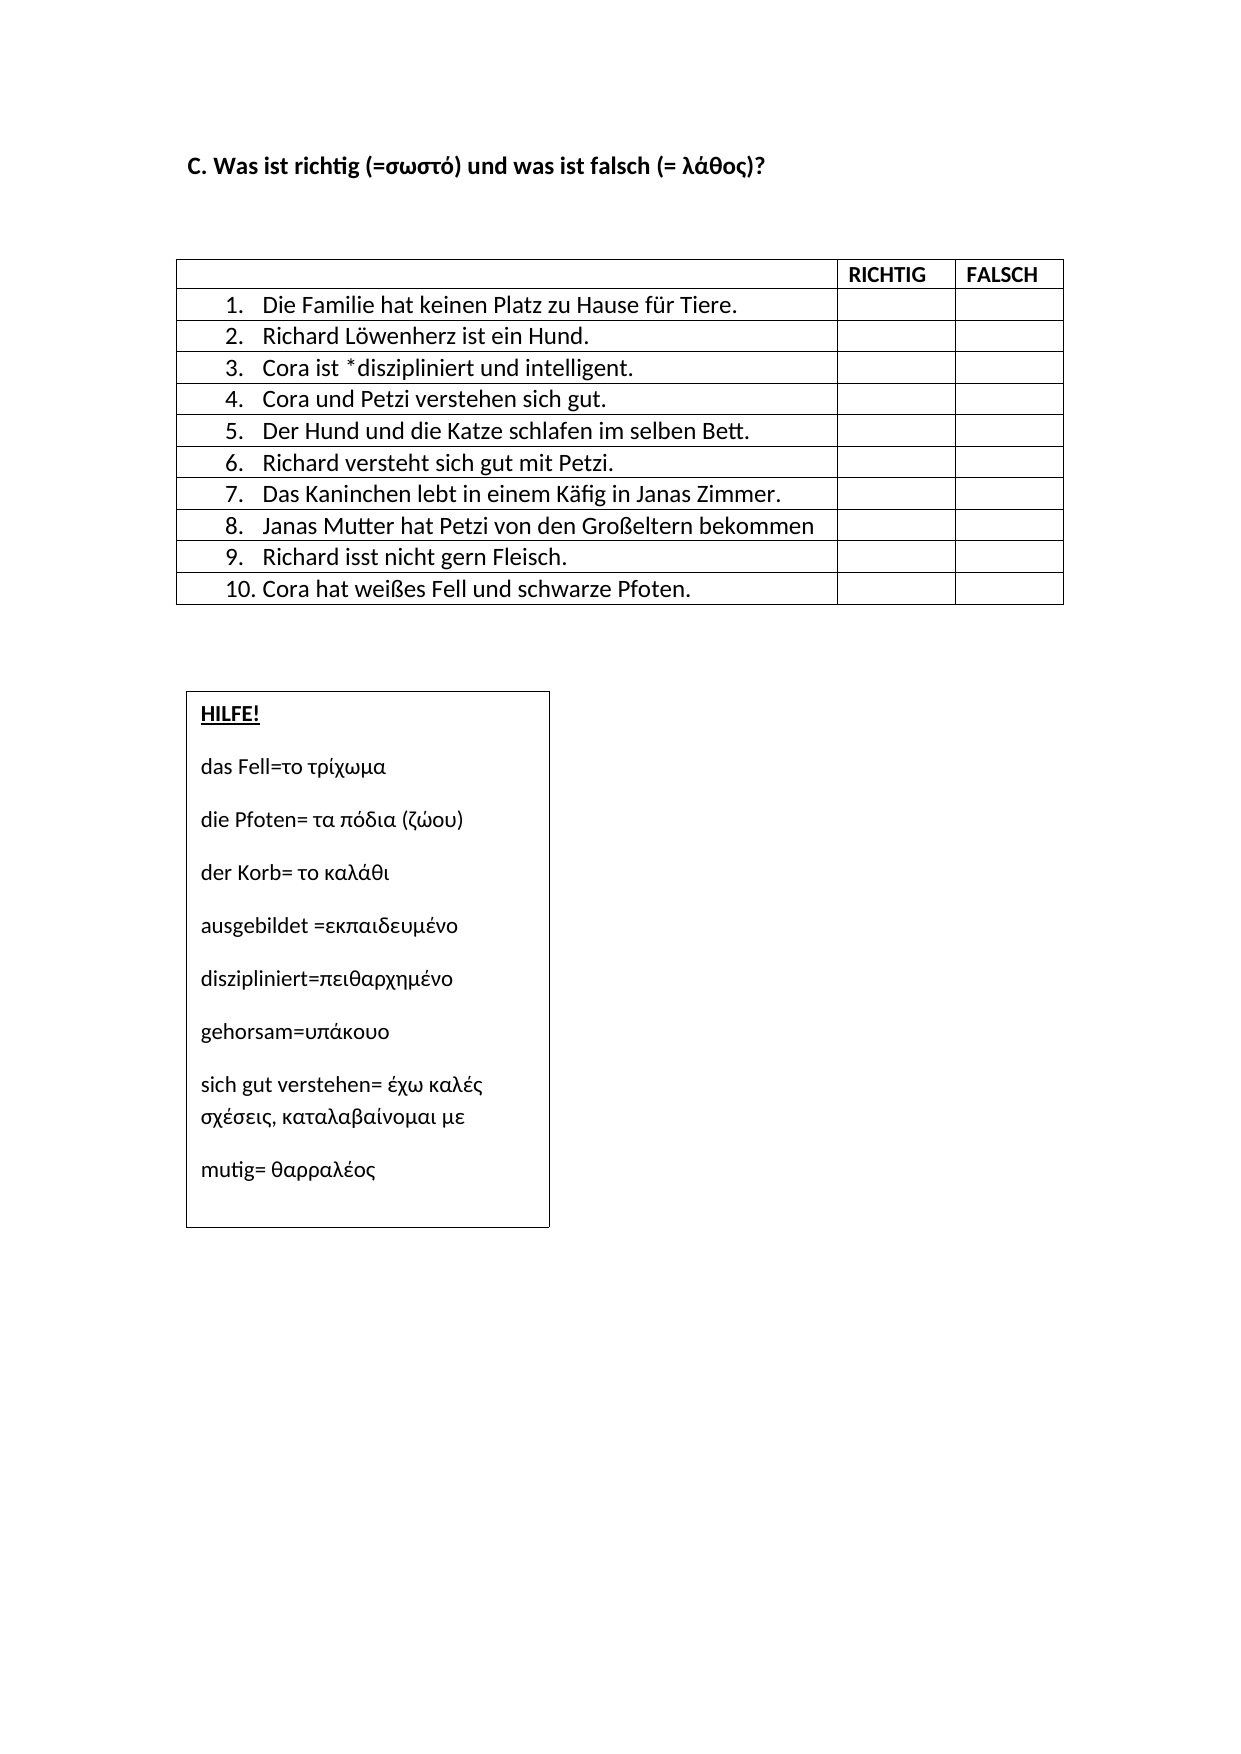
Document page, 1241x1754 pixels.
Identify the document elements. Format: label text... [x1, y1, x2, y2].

table_cell [838, 447, 955, 477]
table_header [177, 260, 837, 288]
text C. Was ist richtig (=σωστό) und was ist falsch (= λάθος)? [187, 150, 1053, 181]
table_cell [838, 541, 955, 572]
table_cell [956, 289, 1063, 319]
table_header RICHTIG [838, 260, 955, 288]
table_cell Das Kaninchen lebt in einem Käfig in Janas Zimmer. [177, 478, 837, 509]
table_cell Richard Löwenherz ist ein Hund. [177, 321, 837, 351]
table_cell [956, 510, 1063, 540]
table_cell [838, 573, 955, 603]
table_cell Cora ist *diszipliniert und intelligent. [177, 352, 837, 383]
table_cell Cora hat weißes Fell und schwarze Pfoten. [177, 573, 837, 603]
table_header FALSCH [956, 260, 1063, 288]
table_cell [838, 415, 955, 446]
table_cell Die Familie hat keinen Platz zu Hause für Tiere. [177, 289, 837, 319]
table_cell [838, 478, 955, 509]
table_cell [838, 289, 955, 319]
table_cell [838, 321, 955, 351]
table_cell [956, 447, 1063, 477]
table_cell [956, 478, 1063, 509]
table_cell [956, 415, 1063, 446]
table_cell [956, 384, 1063, 414]
table_cell Richard isst nicht gern Fleisch. [177, 541, 837, 572]
table_cell Janas Mutter hat Petzi von den Großeltern bekommen [177, 510, 837, 540]
table_cell Richard versteht sich gut mit Petzi. [177, 447, 837, 477]
table_cell [838, 352, 955, 383]
table_cell [956, 573, 1063, 603]
table_cell Cora und Petzi verstehen sich gut. [177, 384, 837, 414]
table_cell [956, 321, 1063, 351]
table_cell Der Hund und die Katze schlafen im selben Bett. [177, 415, 837, 446]
table_cell [956, 352, 1063, 383]
table_cell [838, 510, 955, 540]
table_cell [956, 541, 1063, 572]
table_cell [838, 384, 955, 414]
